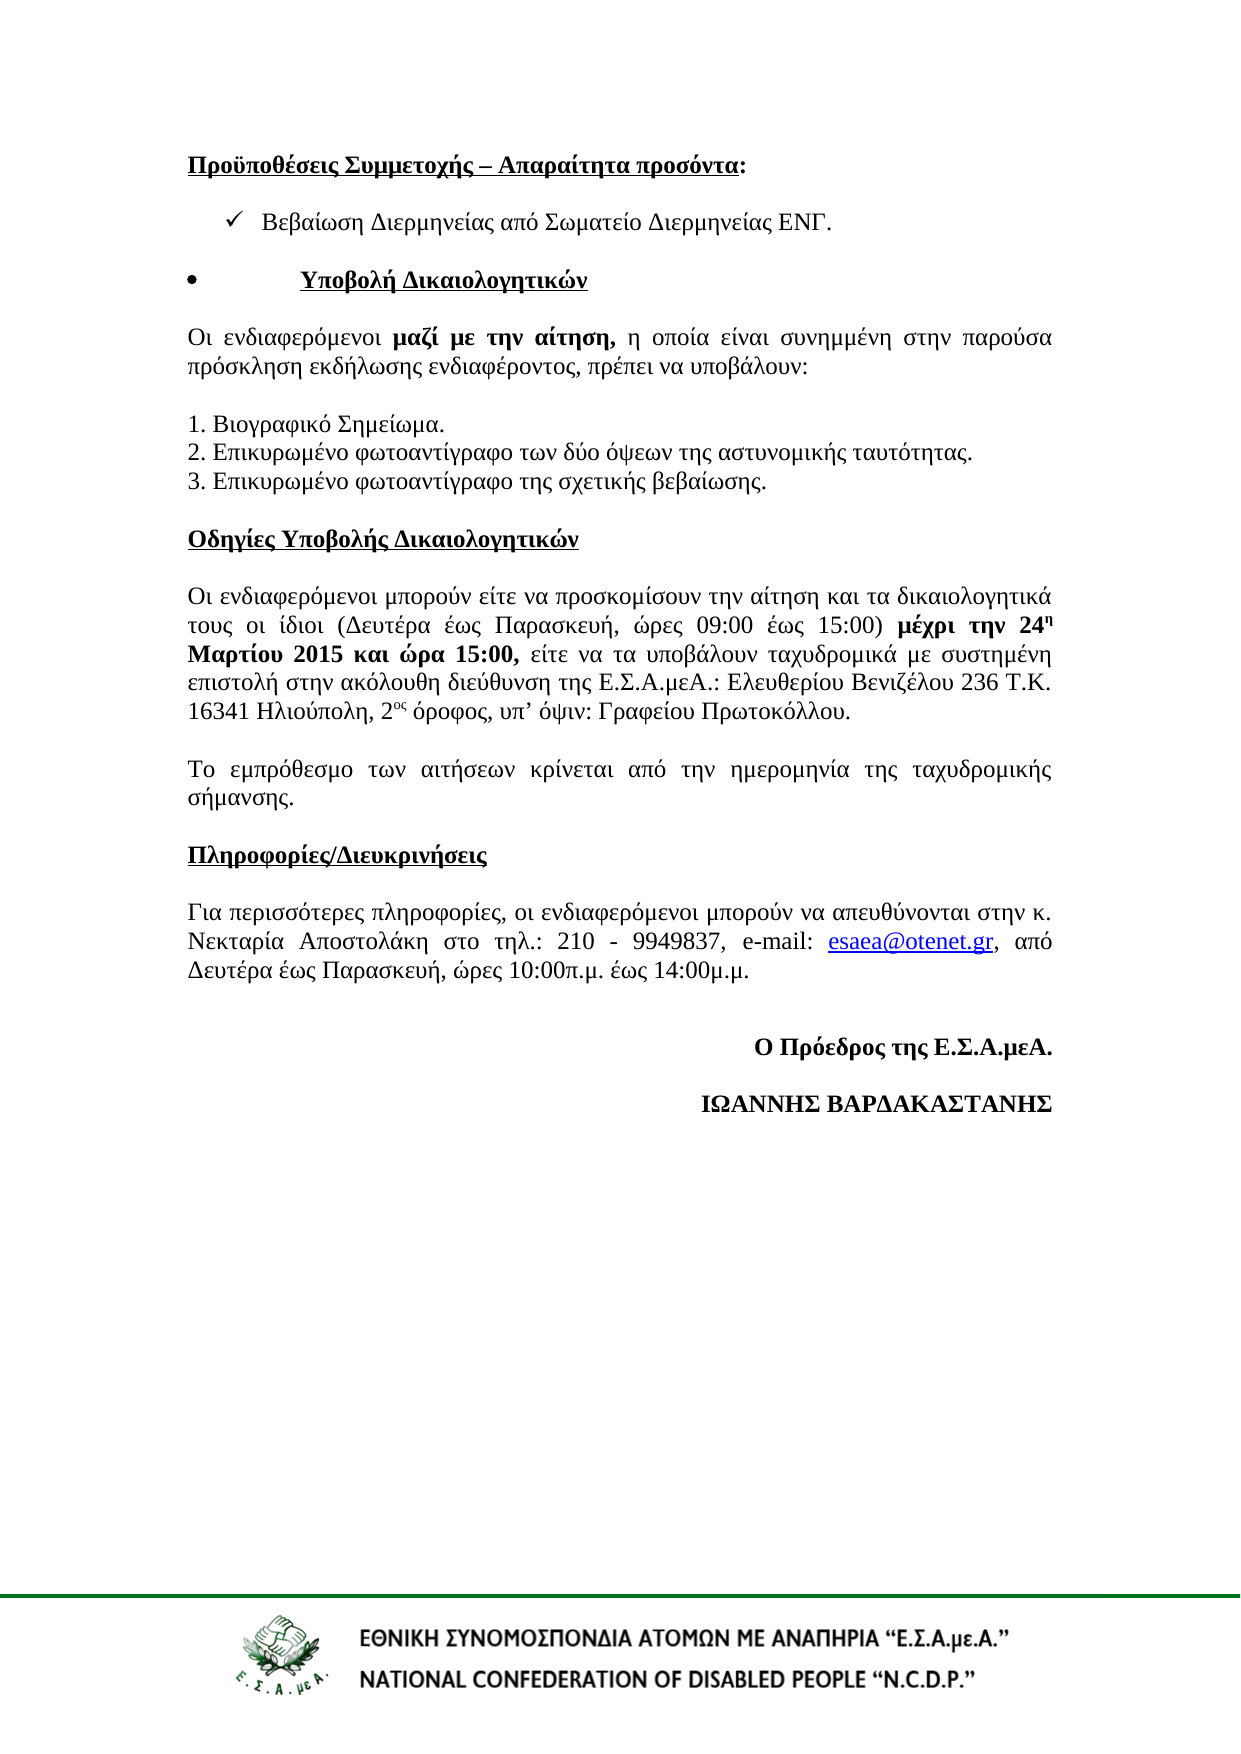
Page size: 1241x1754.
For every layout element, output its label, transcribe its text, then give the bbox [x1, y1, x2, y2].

text Πληροφορίες/Διευκρινήσεις [187, 840, 1053, 869]
text Προϋποθέσεις Συμμετοχής – Απαραίτητα προσόντα: [187, 150, 1053, 179]
text Ο Πρόεδρος της Ε.Σ.Α.μεΑ. [187, 1032, 1053, 1060]
text 1. Βιογραφικό Σημείωμα. [187, 409, 1053, 437]
text Οδηγίες Υποβολής Δικαιολογητικών [187, 524, 1053, 552]
text Οι ενδιαφερόμενοι μαζί με την αίτηση, η οποία είναι συνημμένη στην παρούσα πρόσκληση εκδήλωσης ενδιαφέροντος, πρέπει να υποβάλουν: [187, 322, 1053, 380]
text ΙΩΑΝΝΗΣ ΒΑΡΔΑΚΑΣΤΑΝΗΣ [187, 1089, 1053, 1118]
text Το εμπρόθεσμο των αιτήσεων κρίνεται από την ημερομηνία της ταχυδρομικής σήμανσης. [187, 754, 1053, 811]
list Βεβαίωση Διερμηνείας από Σωματείο Διερμηνείας ΕΝΓ. [224, 207, 1053, 236]
text Για περισσότερες πληροφορίες, οι ενδιαφερόμενοι μπορούν να απευθύνονται στην κ. Νεκταρία Αποστολάκη στο τηλ.: 210 - 9949837, e-mail: esaea@otenet.gr, από Δευτέρα έως Παρασκευή, ώρες 10:00π.μ. έως 14:00μ.μ. [187, 897, 1053, 984]
picture [0, 1594, 1241, 1716]
list Υποβολή Δικαιολογητικών [187, 265, 1053, 294]
text 2. Επικυρωμένο φωτοαντίγραφο των δύο όψεων της αστυνομικής ταυτότητας. [187, 437, 1053, 466]
text Οι ενδιαφερόμενοι μπορούν είτε να προσκομίσουν την αίτηση και τα δικαιολογητικά τους οι ίδιοι (Δευτέρα έως Παρασκευή, ώρες 09:00 έως 15:00) μέχρι την 24η Μαρτίου 2015 και ώρα 15:00, είτε να τα υποβάλουν ταχυδρομικά με συστημένη επιστολή στην ακόλουθη διεύθυνση της Ε.Σ.Α.μεΑ.: Ελευθερίου Βενιζέλου 236 Τ.Κ. 16341 Ηλιούπολη, 2ος όροφος, υπ’ όψιν: Γραφείου Πρωτοκόλλου. [187, 581, 1053, 725]
text 3. Επικυρωμένο φωτοαντίγραφο της σχετικής βεβαίωσης. [187, 466, 1053, 495]
